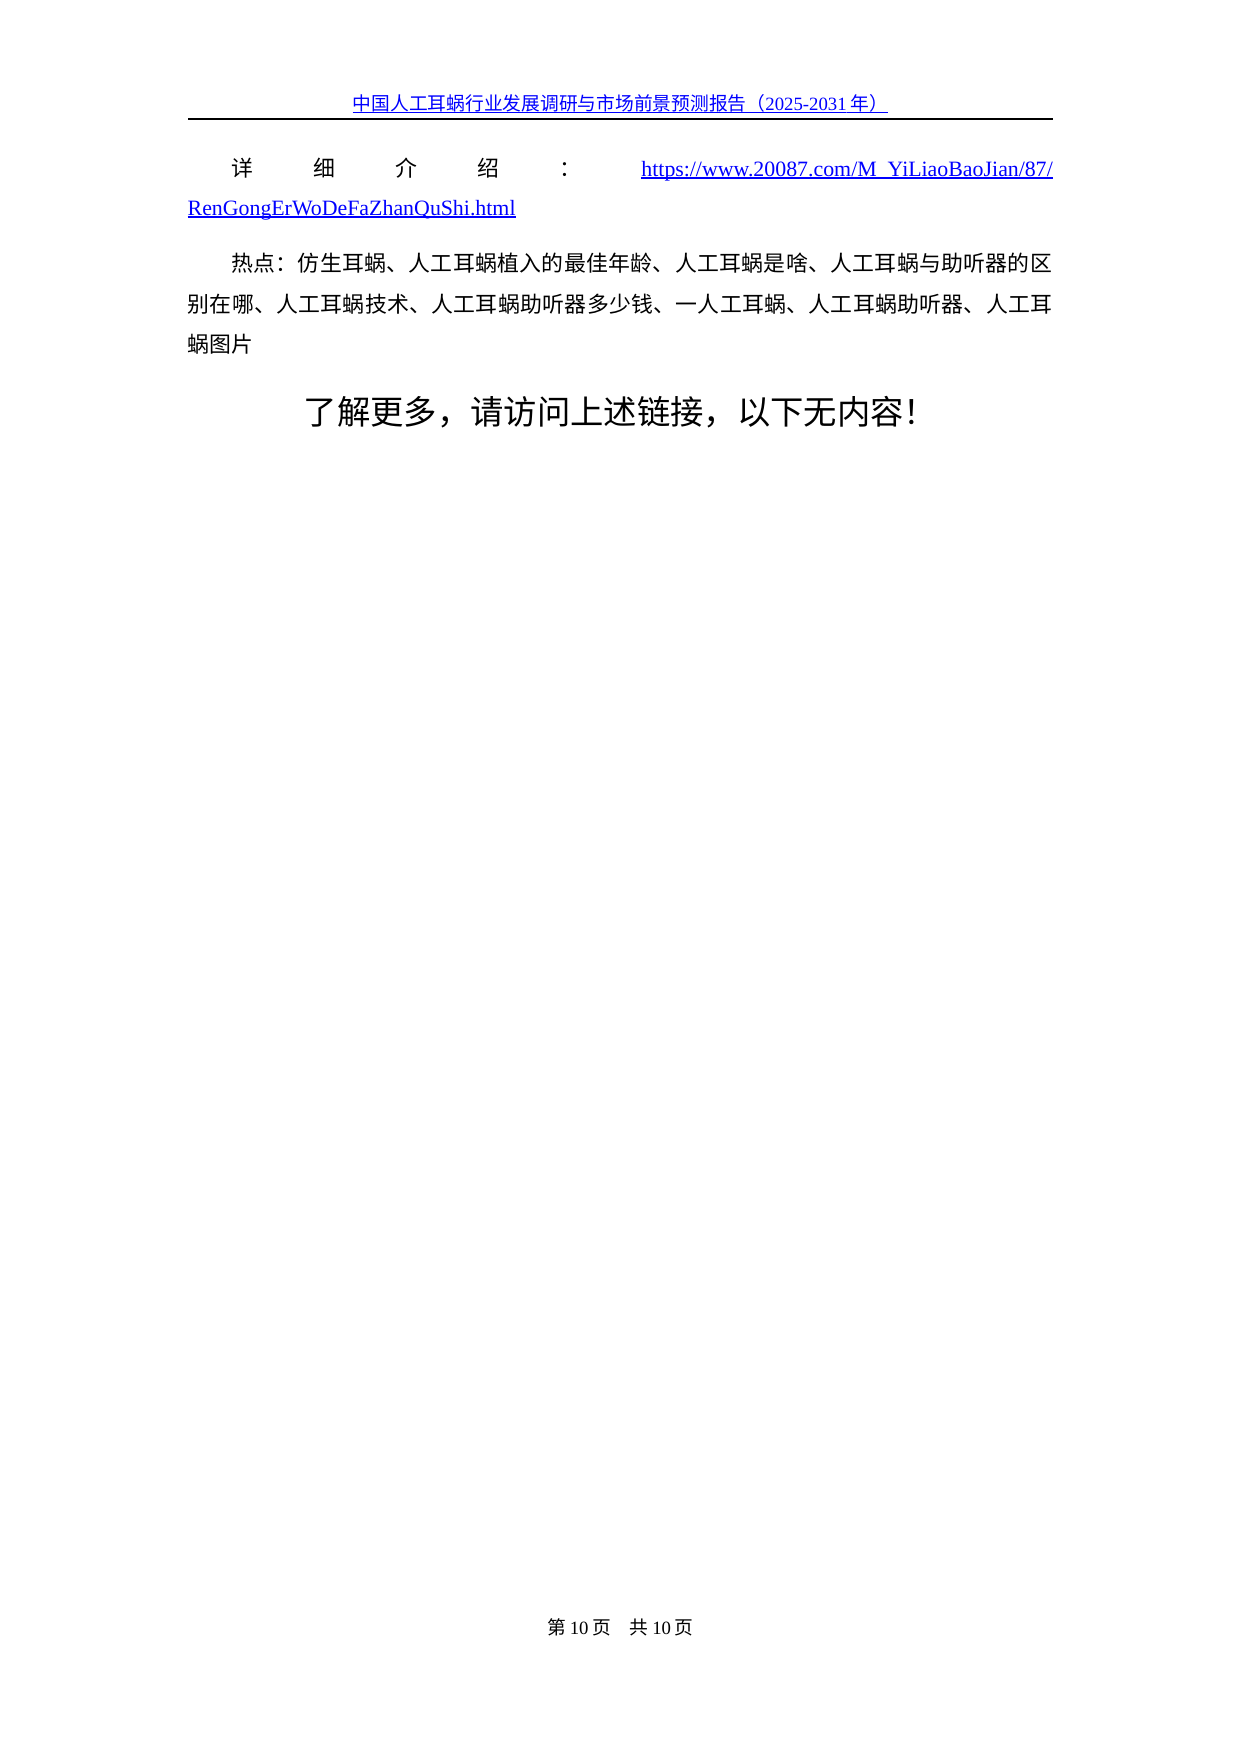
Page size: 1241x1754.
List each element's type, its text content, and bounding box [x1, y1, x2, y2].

text 热点：仿生耳蜗、人工耳蜗植入的最佳年龄、人工耳蜗是啥、人工耳蜗与助听器的区别在哪、人工耳蜗技术、人工耳蜗助听器多少钱、一人工耳蜗、人工耳蜗助听器、人工耳蜗图片 [187, 246, 1053, 359]
text 详细介绍：https://www.20087.com/M_YiLiaoBaoJian/87/RenGongErWoDeFaZhanQuShi.html [187, 150, 1053, 223]
title 了解更多，请访问上述链接，以下无内容！ [187, 377, 1053, 442]
